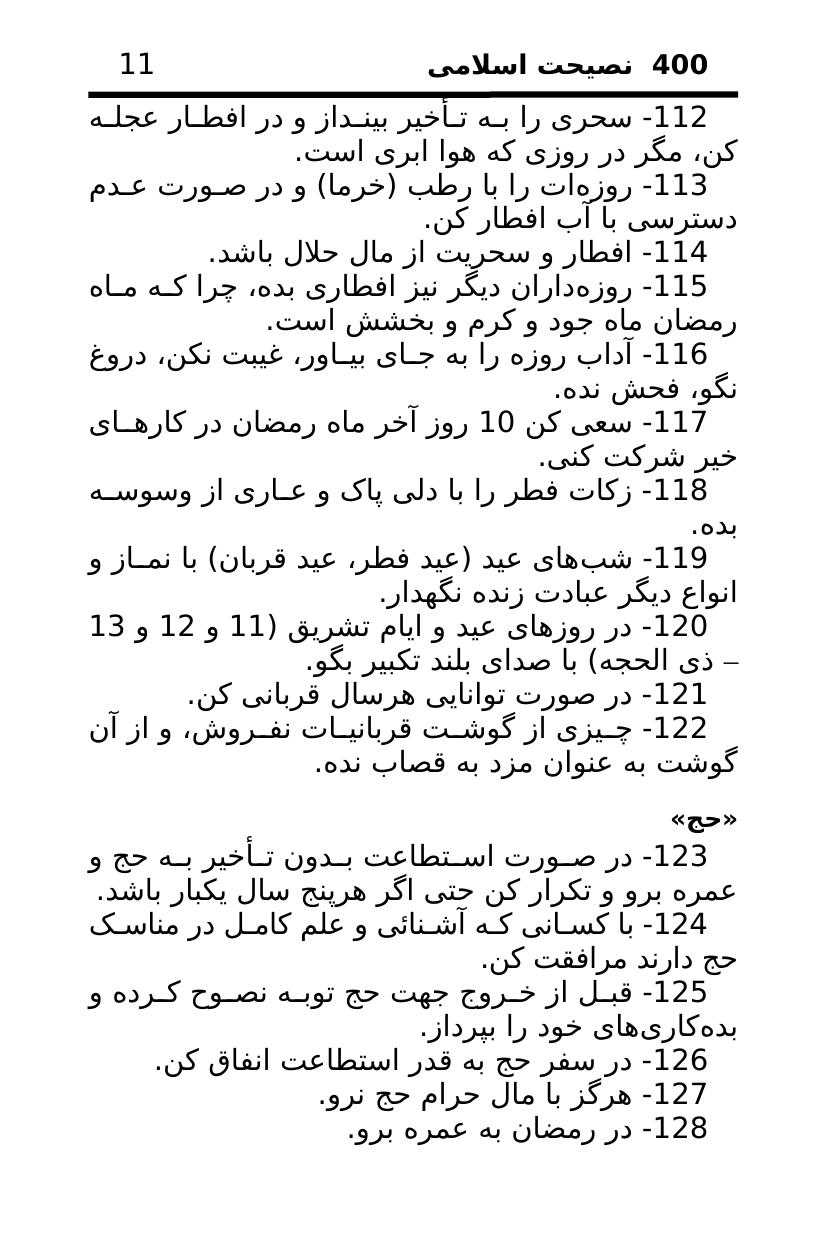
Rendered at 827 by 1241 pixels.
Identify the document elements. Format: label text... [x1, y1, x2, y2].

text «حج» [89, 804, 738, 833]
text 123- در صورت استطاعت بدون تأخیر به حج و عمره برو و تکرار کن حتی اگر هرپنج سال یکبار باشد. [89, 840, 738, 908]
text 118- زکات فطر را با دلی پاک و عاری از وسوسه بده. [89, 473, 738, 541]
text 124- با کسانی که آشنائی و علم کامل در مناسک حج دارند مرافقت کن. [89, 908, 738, 976]
text 122- چیزی از گوشت قربانیات نفروش، و از آن گوشت به عنوان مزد به قصاب نده. [89, 711, 738, 779]
text 126- در سفر حج به قدر استطاعت انفاق کن. [89, 1043, 738, 1077]
text 115- روزه‌داران دیگر نیز افطاری بده، چرا که ماه رمضان ماه جود و کرم و بخشش است. [89, 270, 738, 338]
text 120- در روزهای عید و ایام تشریق (11 و 12 و 13 – ذی الحجه) با صدای بلند تکبیر بگو. [89, 609, 738, 677]
text 113- روزه‌ات را با رطب (خرما) و در صورت عدم دسترسی با آب افطار کن. [89, 168, 738, 236]
text 125- قبل از خروج جهت حج توبه نصوح کرده و بده‌کاری‌های خود را بپرداز. [89, 976, 738, 1043]
text 121- در صورت توانایی هرسال قربانی کن. [89, 677, 738, 711]
text 117- سعی کن 10 روز آخر ماه رمضان در کارهای خیر شرکت کنی. [89, 406, 738, 473]
text 127- هرگز با مال حرام حج نرو. [89, 1077, 738, 1111]
text 112- سحری را به تأخیر بینداز و در افطار عجله کن، مگر در روزی که هوا ابری است. [89, 100, 738, 168]
text 114- افطار و سحریت از مال حلال باشد. [89, 236, 738, 270]
text 116- آداب روزه را به جای بیاور، غیبت نکن، دروغ نگو، فحش نده. [89, 338, 738, 406]
text 119- شب‌های عید (عید فطر، عید قربان) با نماز و انواع دیگر عبادت زنده نگهدار. [89, 541, 738, 609]
text 128- در رمضان به عمره برو. [89, 1111, 738, 1145]
